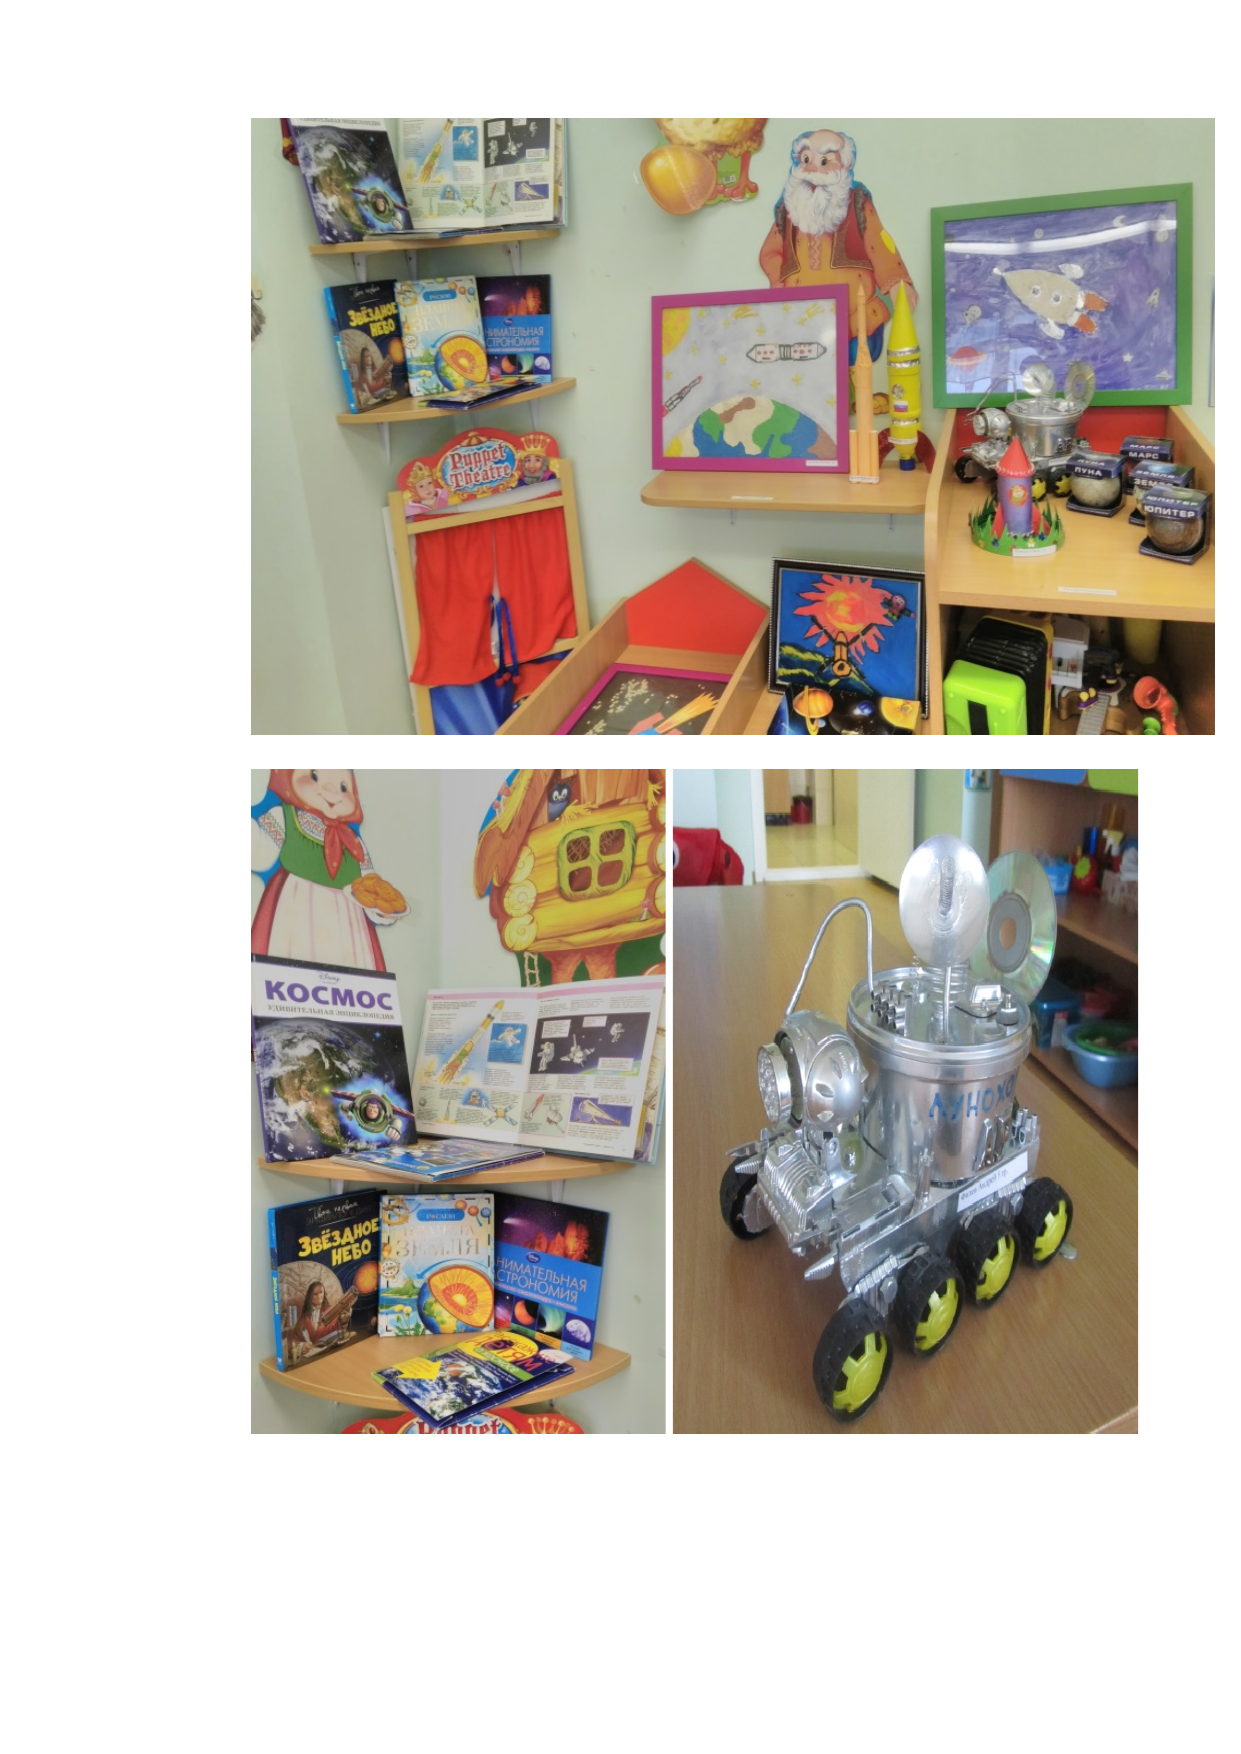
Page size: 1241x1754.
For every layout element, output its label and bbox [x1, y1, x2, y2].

picture [251, 118, 1215, 735]
picture [251, 769, 666, 1434]
picture [672, 769, 1139, 1434]
